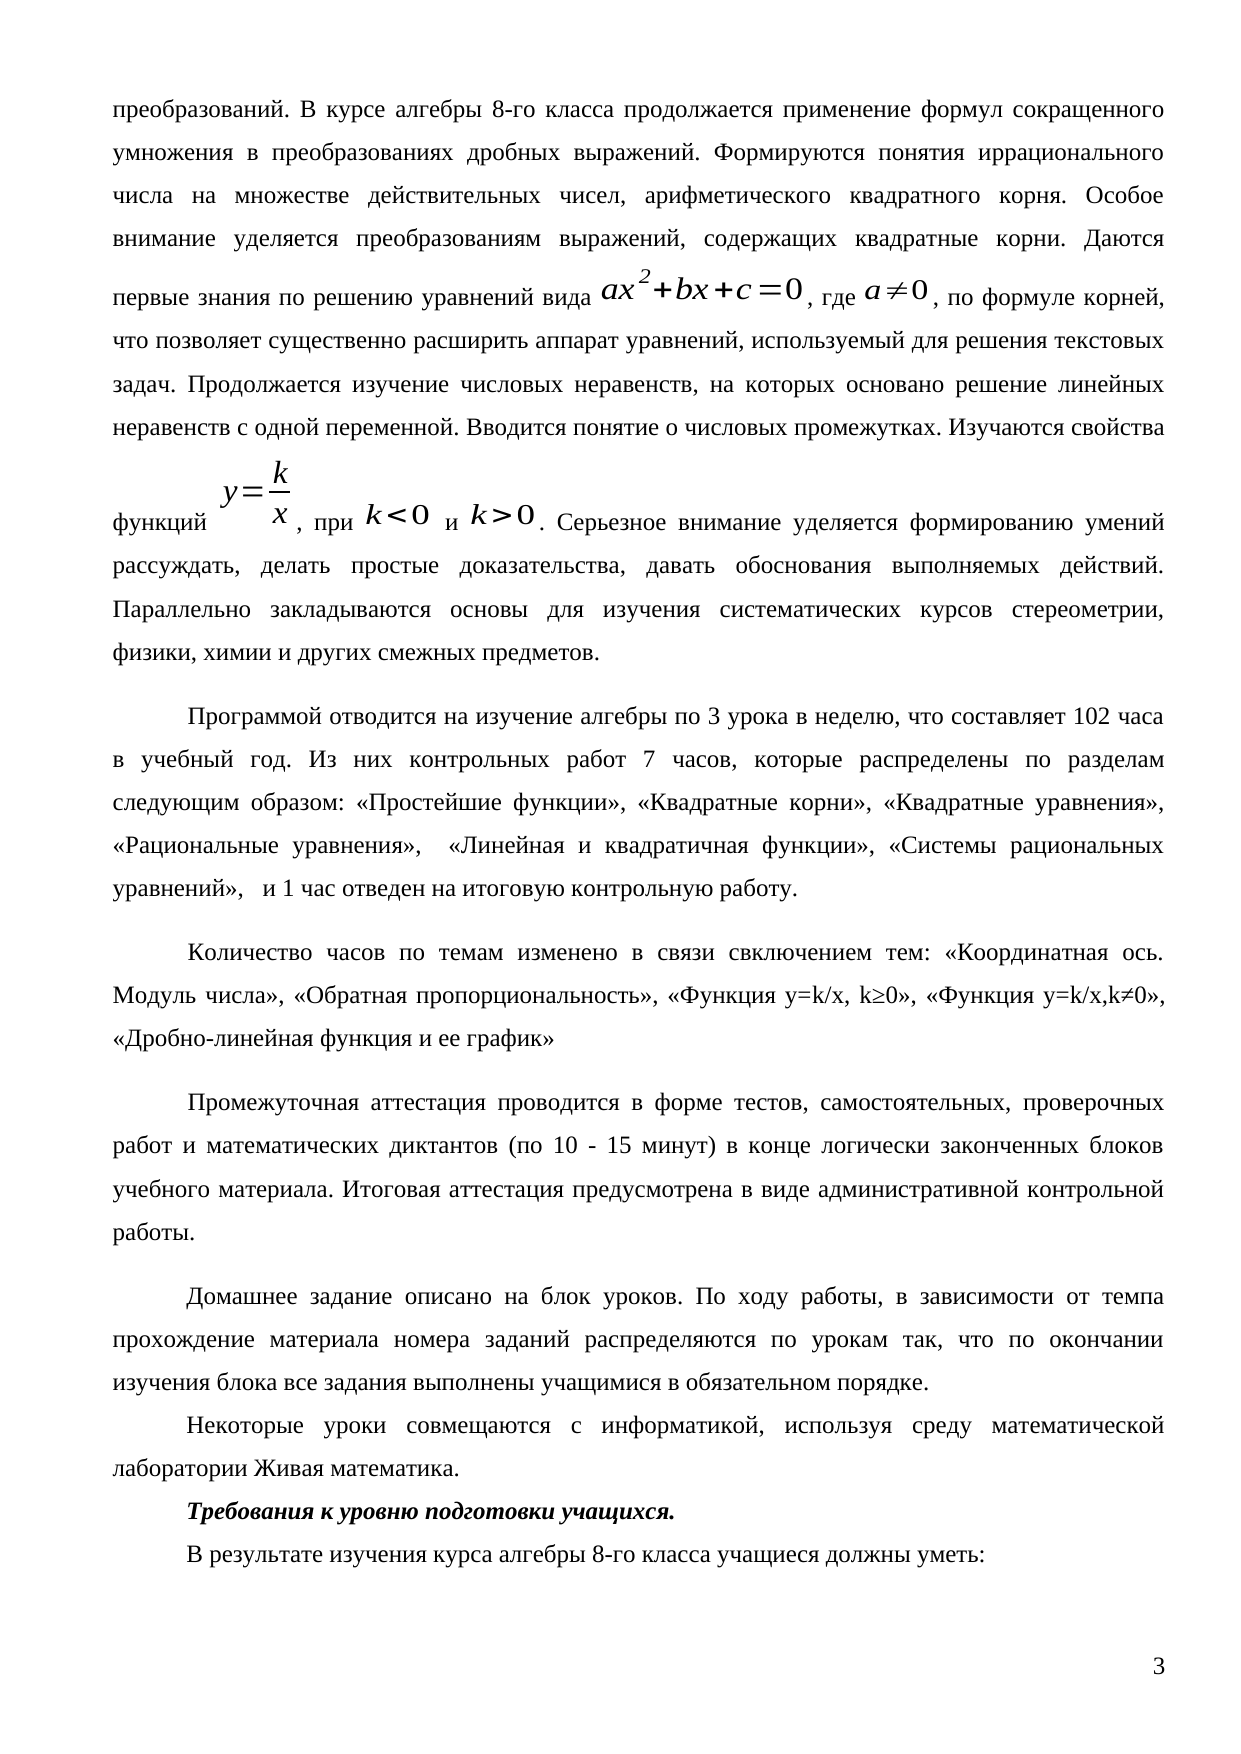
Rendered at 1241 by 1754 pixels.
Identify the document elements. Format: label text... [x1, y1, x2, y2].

text Промежуточная аттестация проводится в форме тестов, самостоятельных, проверочных работ и математических диктантов (по 10 - 15 минут) в конце логически законченных блоков учебного материала. Итоговая аттестация предусмотрена в виде административной контрольной работы. [112, 1087, 1165, 1246]
text Программой отводится на изучение алгебры по 3 урока в неделю, что составляет 102 часа в учебный год. Из них контрольных работ 7 часов, которые распределены по разделам следующим образом: «Простейшие функции», «Квадратные корни», «Квадратные уравнения», «Рациональные уравнения», «Линейная и квадратичная функции», «Системы рациональных уравнений», и 1 час отведен на итоговую контрольную работу. [112, 701, 1165, 902]
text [112, 94, 1165, 666]
text Некоторые уроки совмещаются с информатикой, используя среду математической лаборатории Живая математика. [112, 1410, 1165, 1482]
text Домашнее задание описано на блок уроков. По ходу работы, в зависимости от темпа прохождение материала номера заданий распределяются по урокам так, что по окончании изучения блока все задания выполнены учащимися в обязательном порядке. [112, 1281, 1165, 1396]
text В результате изучения курса алгебры 8-го класса учащиеся должны уметь: [112, 1539, 1165, 1568]
text Количество часов по темам изменено в связи свключением тем: «Координатная ось. Модуль числа», «Обратная пропорциональность», «Функция у=k/x, k≥0», «Функция у=k/x,k≠0», «Дробно-линейная функция и ее график» [112, 937, 1165, 1052]
text Требования к уровню подготовки учащихся. [112, 1496, 1165, 1525]
